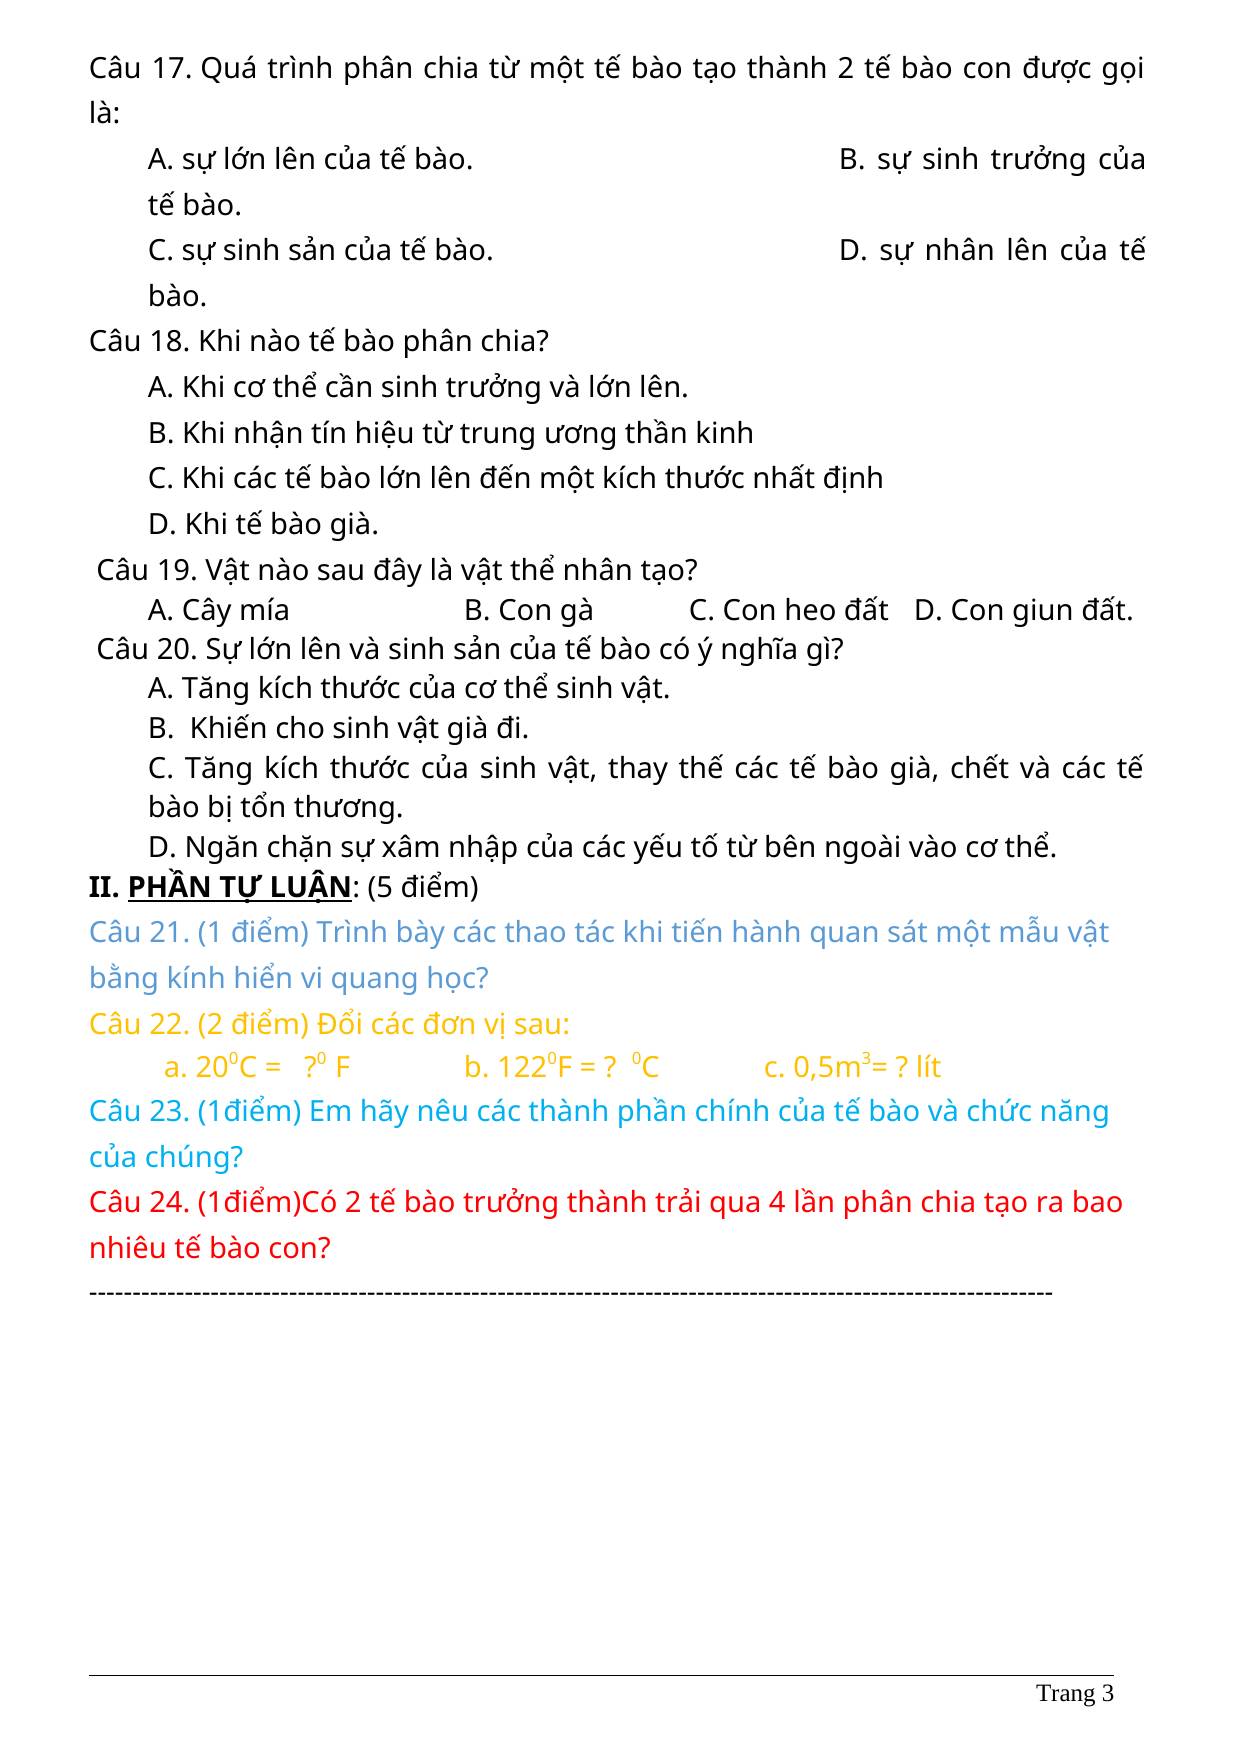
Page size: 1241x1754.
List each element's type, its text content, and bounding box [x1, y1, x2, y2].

text A. sự lớn lên của tế bào. B. sự sinh trưởng của tế bào. [148, 138, 1147, 223]
text C. Khi các tế bào lớn lên đến một kích thước nhất định [148, 457, 1147, 497]
text --------------------------------------------------------------------------------------------------------------- [89, 1273, 1152, 1309]
text Câu 17. Quá trình phân chia từ một tế bào tạo thành 2 tế bào con được gọi là: [89, 47, 1147, 132]
text II. PHẦN TỰ LUẬN: (5 điểm) [89, 866, 1152, 906]
text B. Khiến cho sinh vật già đi. [148, 707, 1147, 747]
text Câu 18. Khi nào tế bào phân chia? [89, 321, 1147, 360]
text Câu 22. (2 điểm) Đổi các đơn vị sau: [89, 1003, 1108, 1043]
text A. Tăng kích thước của cơ thể sinh vật. [148, 668, 1147, 707]
text Câu 21. (1 điểm) Trình bày các thao tác khi tiến hành quan sát một mẫu vật bằng kính hiển vi quang học? [89, 912, 1152, 997]
text Câu 20. Sự lớn lên và sinh sản của tế bào có ý nghĩa gì? [89, 628, 1147, 668]
text D. Ngăn chặn sự xâm nhập của các yếu tố từ bên ngoài vào cơ thể. [148, 826, 1147, 866]
text B. Khi nhận tín hiệu từ trung ương thần kinh [148, 412, 1147, 452]
text Câu 19. Vật nào sau đây là vật thể nhân tạo? [89, 549, 1152, 588]
text A. Khi cơ thể cần sinh trưởng và lớn lên. [148, 366, 1147, 406]
text C. sự sinh sản của tế bào. D. sự nhân lên của tế bào. [148, 229, 1147, 315]
text Câu 24. (1điểm)Có 2 tế bào trưởng thành trải qua 4 lần phân chia tạo ra bao nhiêu tế bào con? [89, 1181, 1152, 1267]
text D. Khi tế bào già. [148, 503, 1147, 543]
list a. 200C = ?0 F b. 1220F = ? 0C c. 0,5m3= ? lít [164, 1047, 1108, 1086]
text A. Cây mía B. Con gà C. Con heo đất D. Con giun đất. [89, 588, 1152, 628]
text Câu 23. (1điểm) Em hãy nêu các thành phần chính của tế bào và chức năng của chúng? [89, 1090, 1152, 1176]
text C. Tăng kích thước của sinh vật, thay thế các tế bào già, chết và các tế bào bị tổn thương. [148, 747, 1147, 826]
